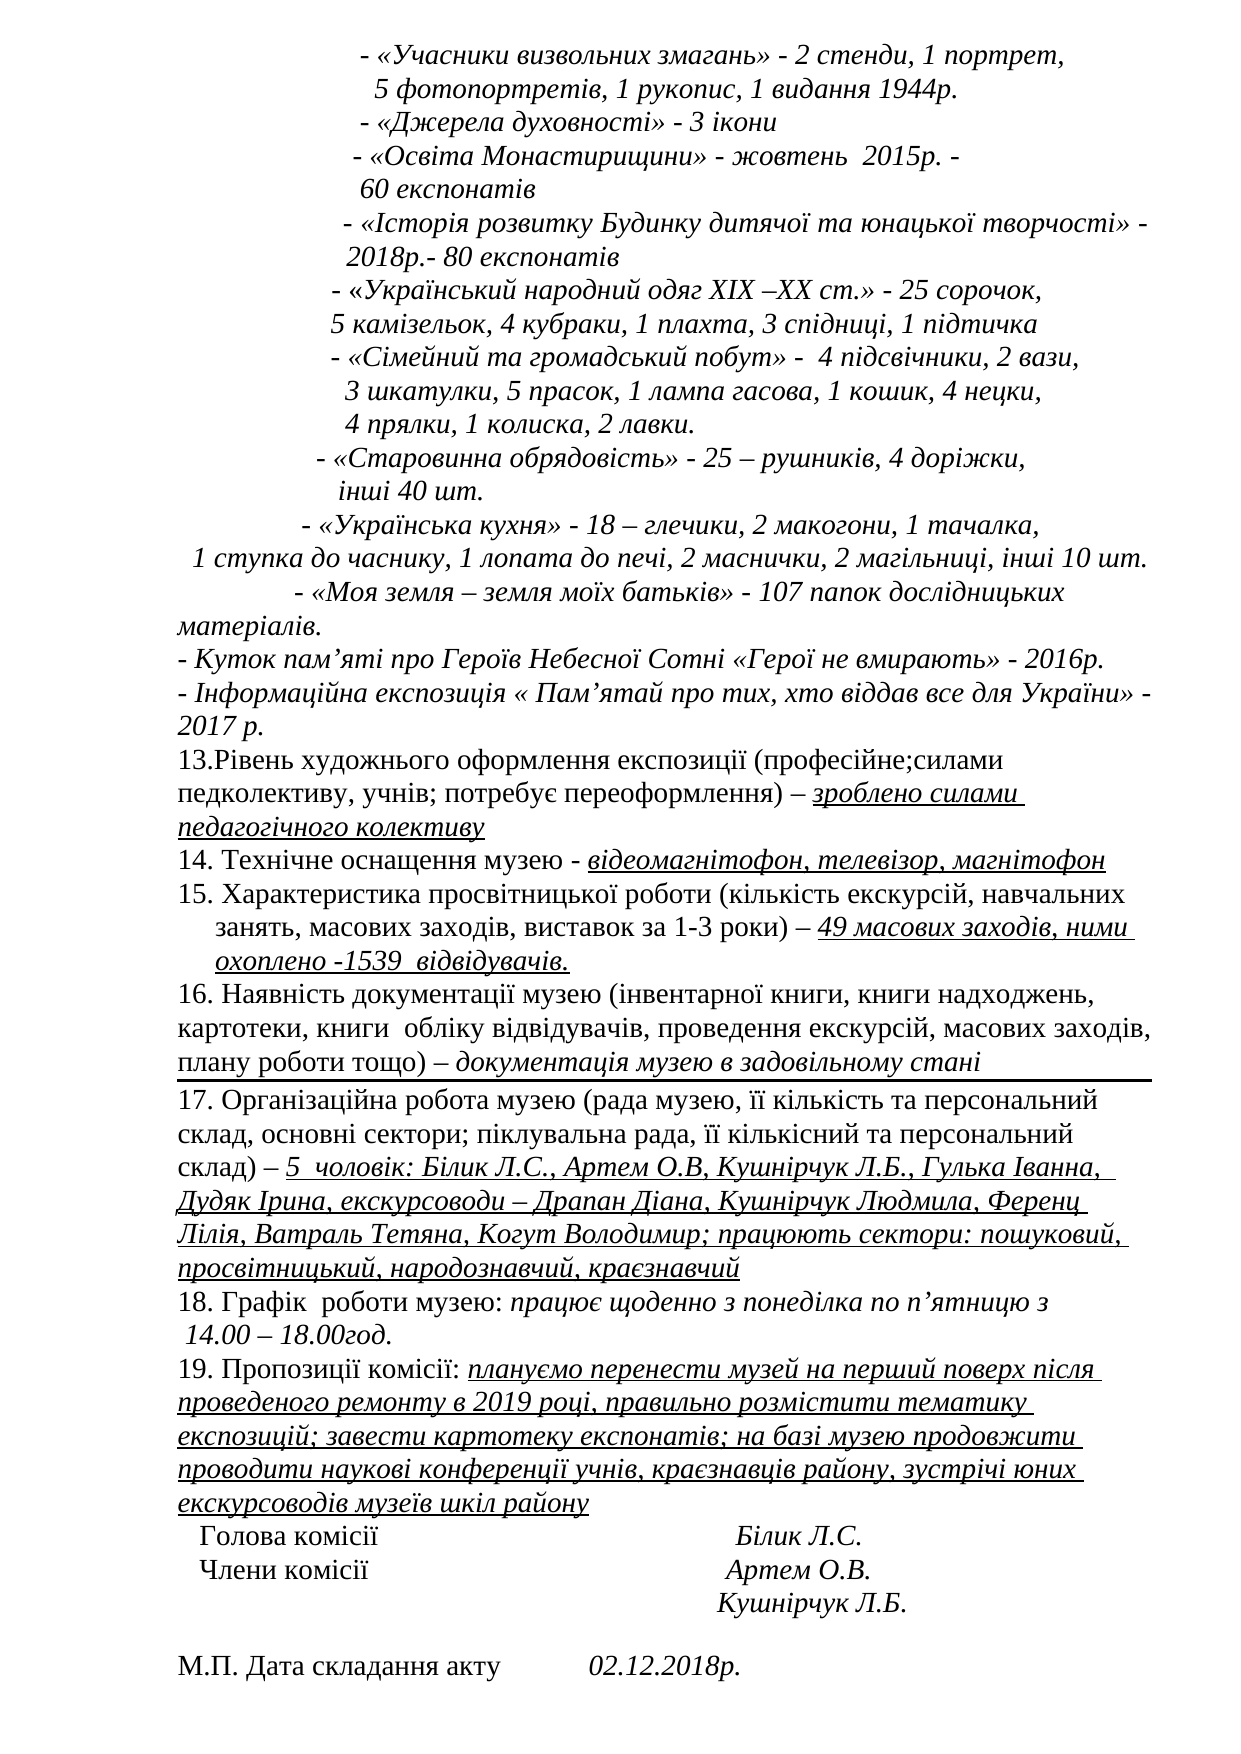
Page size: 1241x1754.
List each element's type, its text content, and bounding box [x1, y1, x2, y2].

text - Куток пам’яті про Героїв Небесної Сотні «Герої не вмирають» - 2016р. [177, 641, 1152, 675]
text - Інформаційна експозиція « Пам’ятай про тих, хто віддав все для України» -2017 р. [177, 675, 1152, 742]
text - «Освіта Монастирищини» - жовтень 2015р. - [177, 138, 1152, 172]
text 4 прялки, 1 колиска, 2 лавки. [177, 406, 1152, 440]
text 15. Характеристика просвітницької роботи (кількість екскурсій, навчальних занять, масових заходів, виставок за 1-3 роки) – 49 масових заходів, ними охоплено -1539 відвідувачів. [177, 876, 1152, 977]
text 19. Пропозиції комісії: плануємо перенести музей на перший поверх після проведеного ремонту в 2019 році, правильно розмістити тематику експозицій; завести картотеку експонатів; на базі музею продовжити проводити наукові конференції учнів, краєзнавців району, зустрічі юних екскурсоводів музеїв шкіл району [177, 1351, 1152, 1518]
text 16. Наявність документації музею (інвентарної книги, книги надходжень, картотеки, книги обліку відвідувачів, проведення екскурсій, масових заходів, плану роботи тощо) – документація музею в задовільному стані [177, 977, 1152, 1079]
text Кушнірчук Л.Б. [177, 1586, 1152, 1619]
text 14. Технічне оснащення музею - відеомагнітофон, телевізор, магнітофон [177, 842, 1152, 876]
text Голова комісії Білик Л.С. [177, 1518, 1152, 1552]
text - «Сімейний та громадський побут» - 4 підсвічники, 2 вази, [177, 339, 1152, 373]
text - «Старовинна обрядовість» - 25 – рушників, 4 доріжки, [177, 440, 1152, 473]
text - «Українська кухня» - 18 – глечики, 2 макогони, 1 тачалка, [177, 507, 1152, 541]
text - «Історія розвитку Будинку дитячої та юнацької творчості» - 2018р.- 80 експонатів [177, 205, 1152, 272]
text - «Моя земля – земля моїх батьків» - 107 папок дослідницьких матеріалів. [177, 574, 1152, 641]
text 18. Графік роботи музею: працює щоденно з понеділка по п’ятницю з [177, 1284, 1152, 1317]
text М.П. Дата складання акту 02.12.2018р. [177, 1648, 1152, 1681]
text - «Український народний одяг ХІХ –ХХ ст.» - 25 сорочок, [177, 272, 1152, 306]
text - «Учасники визвольних змагань» - 2 стенди, 1 портрет, [177, 37, 1152, 71]
text 3 шкатулки, 5 прасок, 1 лампа гасова, 1 кошик, 4 нецки, [177, 373, 1152, 406]
text 14.00 – 18.00год. [177, 1317, 1152, 1351]
text - «Джерела духовності» - 3 ікони [177, 104, 1152, 138]
text інші 40 шт. [177, 473, 1152, 507]
text 13.Рівень художнього оформлення експозиції (професійне;силами педколективу, учнів; потребує переоформлення) – зроблено силами педагогічного колективу [177, 742, 1152, 842]
text 5 камізельок, 4 кубраки, 1 плахта, 3 спідниці, 1 підтичка [177, 306, 1152, 339]
text 17. Організаційна робота музею (рада музею, її кількість та персональний склад, основні сектори; піклувальна рада, її кількісний та персональний склад) – 5 чоловік: Білик Л.С., Артем О.В, Кушнірчук Л.Б., Гулька Іванна, [177, 1082, 1152, 1183]
text 1 ступка до часнику, 1 лопата до печі, 2 маснички, 2 магільниці, інші 10 шт. [177, 541, 1152, 574]
text Члени комісії Артем О.В. [177, 1552, 1152, 1586]
text 5 фотопортретів, 1 рукопис, 1 видання 1944р. [177, 71, 1152, 104]
text 60 експонатів [177, 172, 1152, 205]
text Дудяк Ірина, екскурсоводи – Драпан Діана, Кушнірчук Людмила, Ференц Лілія, Ватраль Тетяна, Когут Володимир; працюють сектори: пошуковий, просвітницький, народознавчий, краєзнавчий [177, 1183, 1152, 1284]
